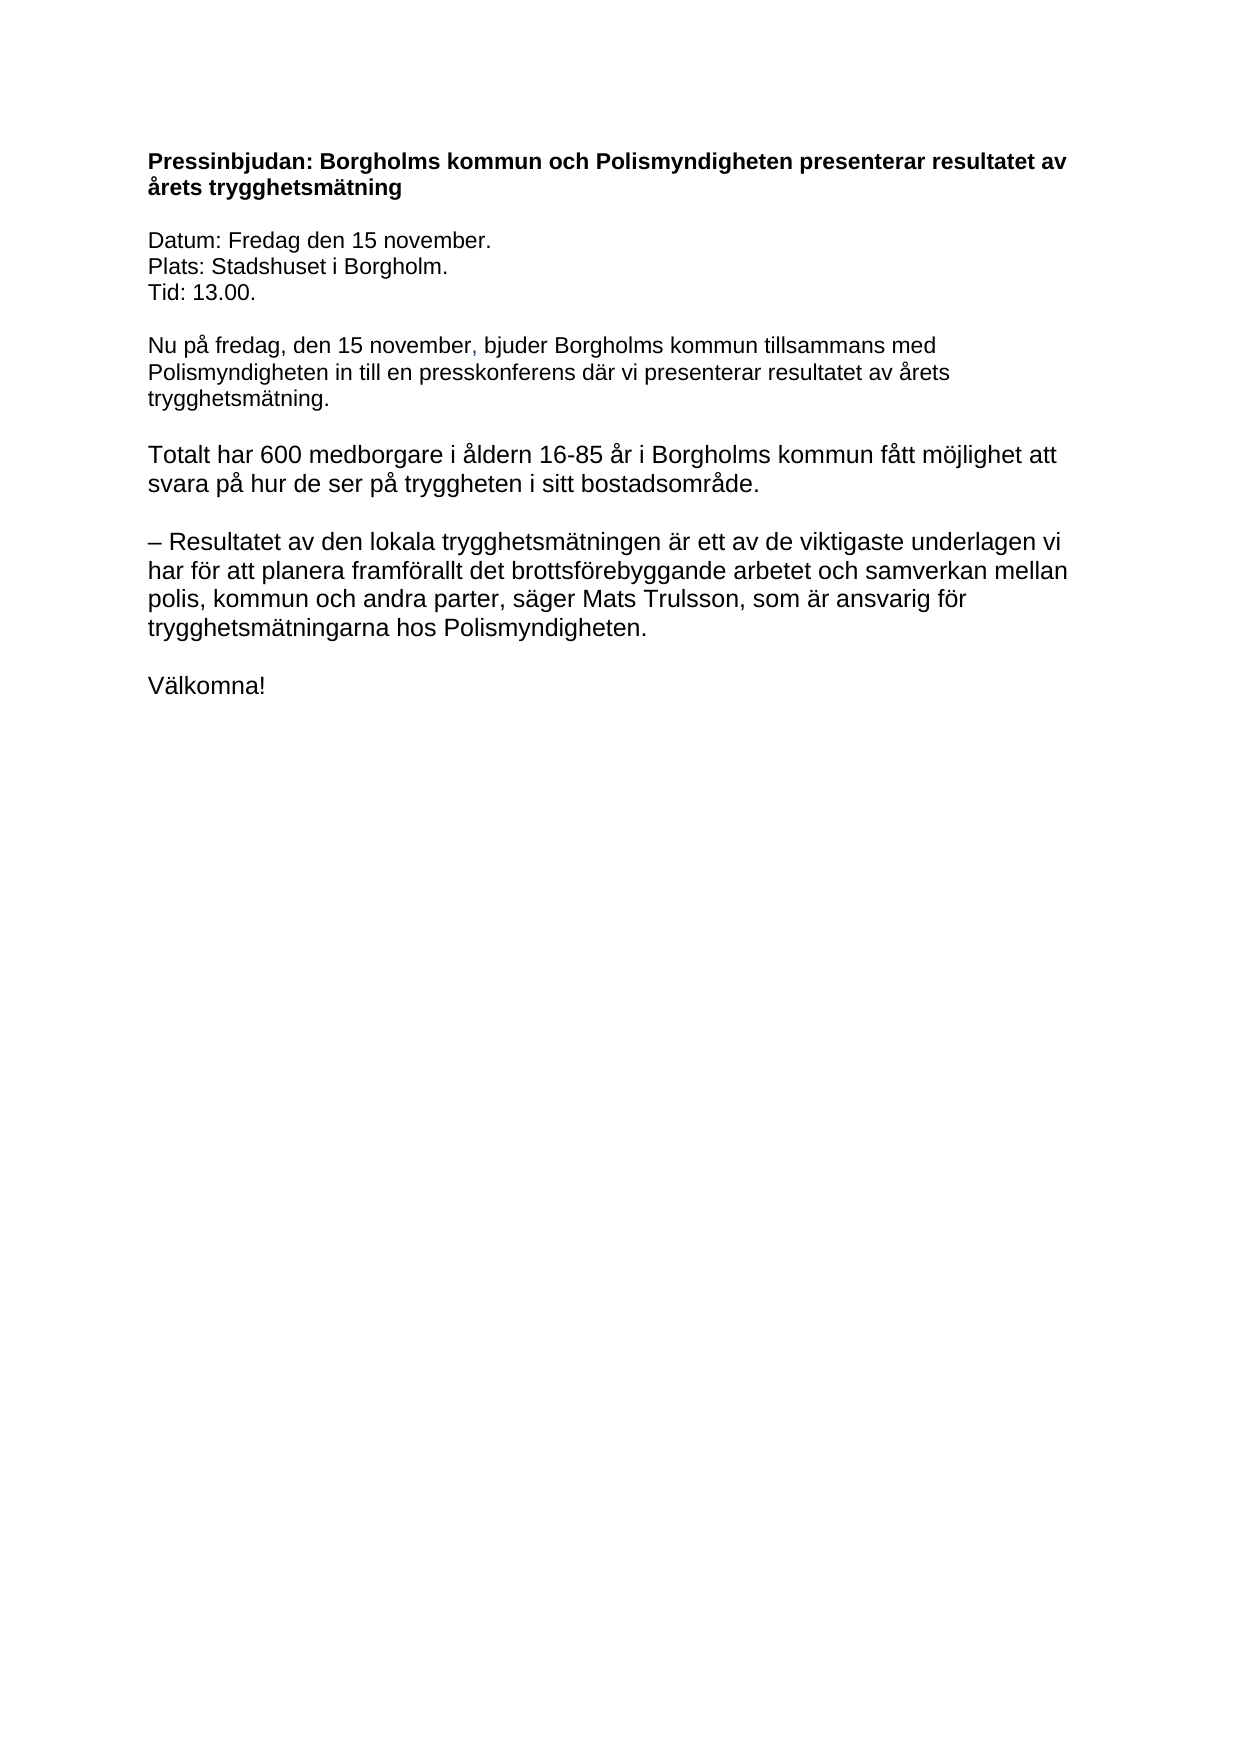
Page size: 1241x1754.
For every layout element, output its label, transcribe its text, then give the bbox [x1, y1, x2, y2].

text Välkomna! [148, 671, 1093, 700]
text – Resultatet av den lokala trygghetsmätningen är ett av de viktigaste underlagen vi har för att planera framförallt det brottsförebyggande arbetet och samverkan mellan polis, kommun och andra parter, säger Mats Trulsson, som är ansvarig för trygghetsmätningarna hos Polismyndigheten. [148, 527, 1093, 642]
text Totalt har 600 medborgare i åldern 16-85 år i Borgholms kommun fått möjlighet att svara på hur de ser på tryggheten i sitt bostadsområde. [148, 440, 1093, 498]
text Nu på fredag, den 15 november, bjuder Borgholms kommun tillsammans med Polismyndigheten in till en presskonferens där vi presenterar resultatet av årets trygghetsmätning. [148, 332, 1093, 411]
text Plats: Stadshuset i Borgholm. [148, 253, 1093, 279]
text Tid: 13.00. [148, 279, 1093, 306]
text Pressinbjudan: Borgholms kommun och Polismyndigheten presenterar resultatet av årets trygghetsmätning [148, 148, 1093, 200]
text Datum: Fredag den 15 november. [148, 227, 1093, 253]
